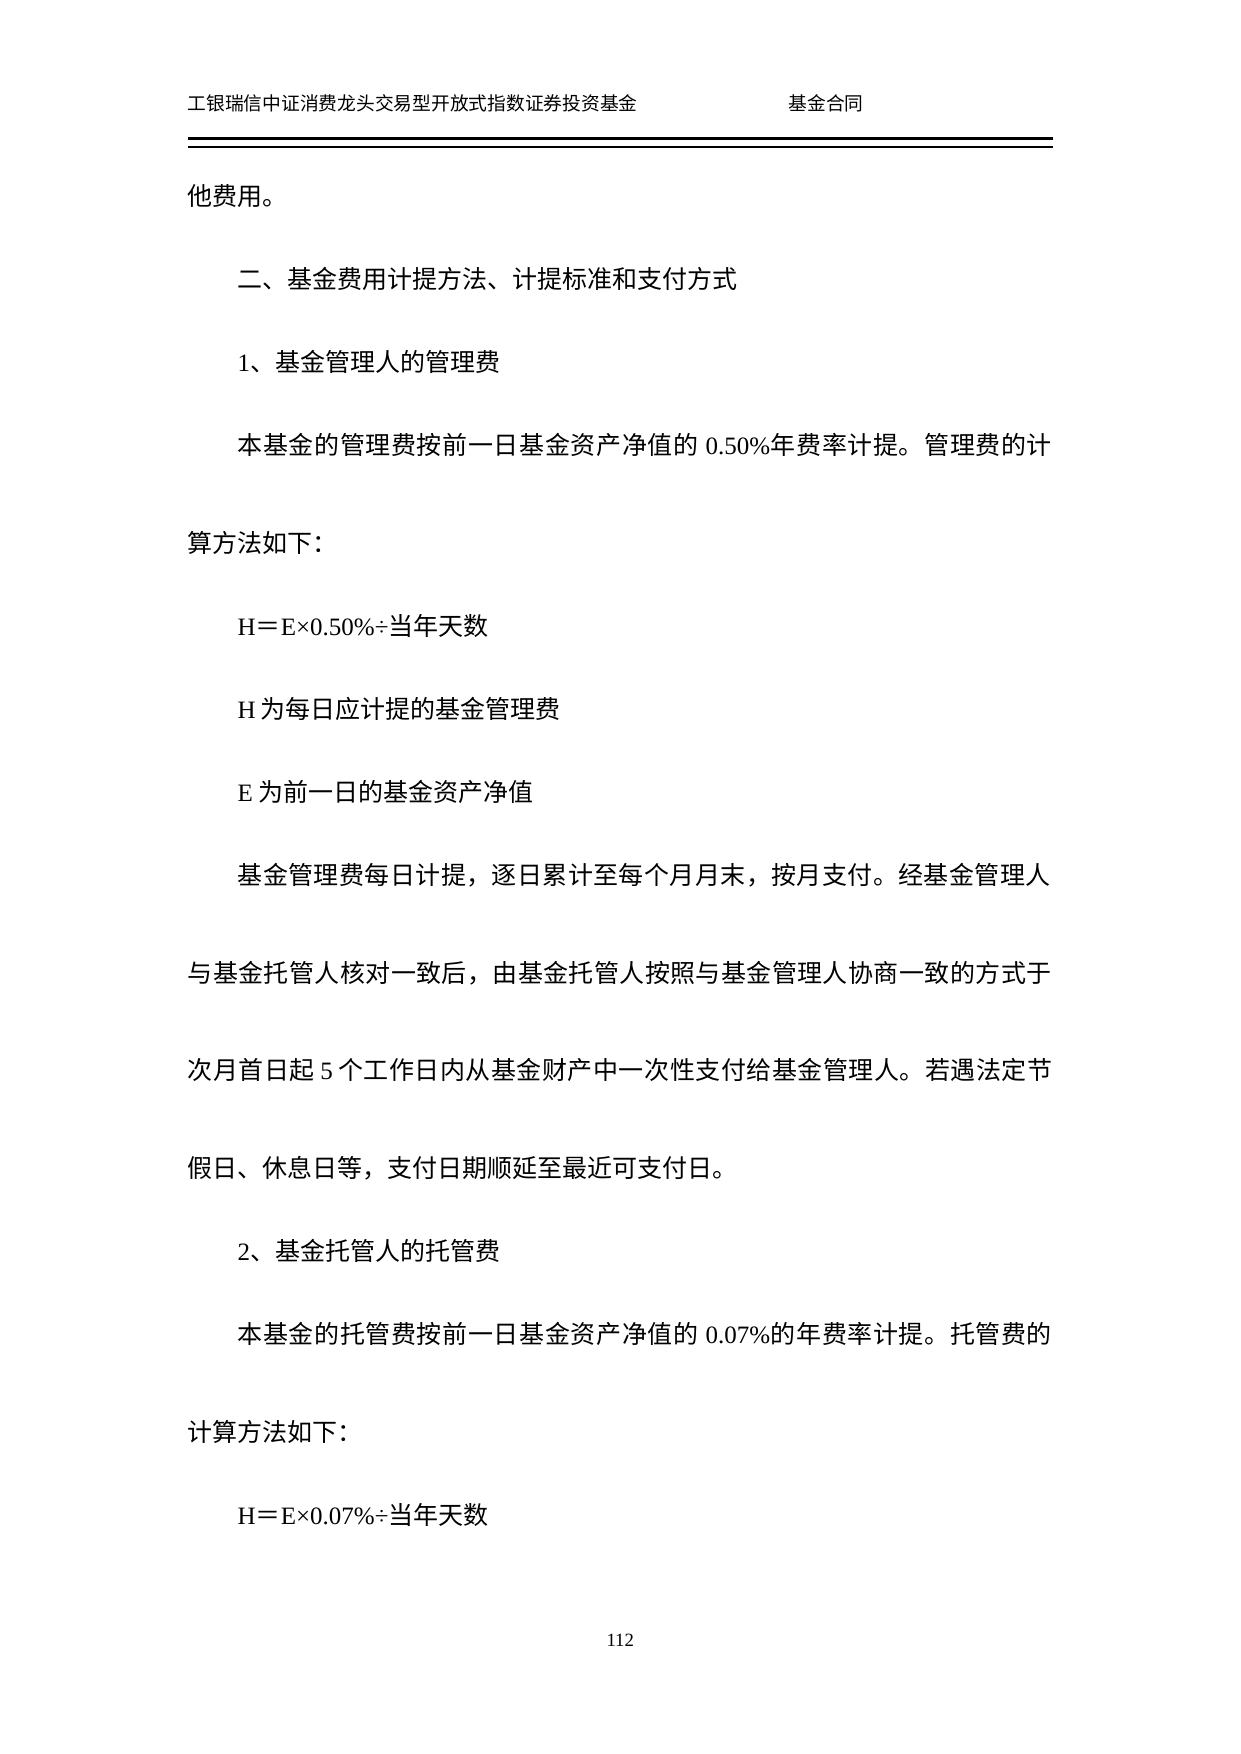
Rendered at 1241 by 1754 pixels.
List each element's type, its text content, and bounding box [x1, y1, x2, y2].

text 二、基金费用计提方法、计提标准和支付方式 [187, 245, 1053, 310]
text H为每日应计提的基金管理费 [187, 675, 1053, 740]
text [187, 162, 1053, 227]
text 本基金的管理费按前一日基金资产净值的0.50%年费率计提。管理费的计算方法如下： [187, 411, 1053, 574]
text 本基金的托管费按前一日基金资产净值的0.07%的年费率计提。托管费的计算方法如下： [187, 1300, 1053, 1463]
text 2、基金托管人的托管费 [187, 1217, 1053, 1282]
text 1、基金管理人的管理费 [187, 328, 1053, 393]
text 基金管理费每日计提，逐日累计至每个月月末，按月支付。经基金管理人与基金托管人核对一致后，由基金托管人按照与基金管理人协商一致的方式于次月首日起5个工作日内从基金财产中一次性支付给基金管理人。若遇法定节假日、休息日等，支付日期顺延至最近可支付日。 [187, 841, 1053, 1199]
text H＝E×0.07%÷当年天数 [187, 1481, 1053, 1546]
text E为前一日的基金资产净值 [187, 758, 1053, 823]
text H＝E×0.50%÷当年天数 [187, 592, 1053, 657]
